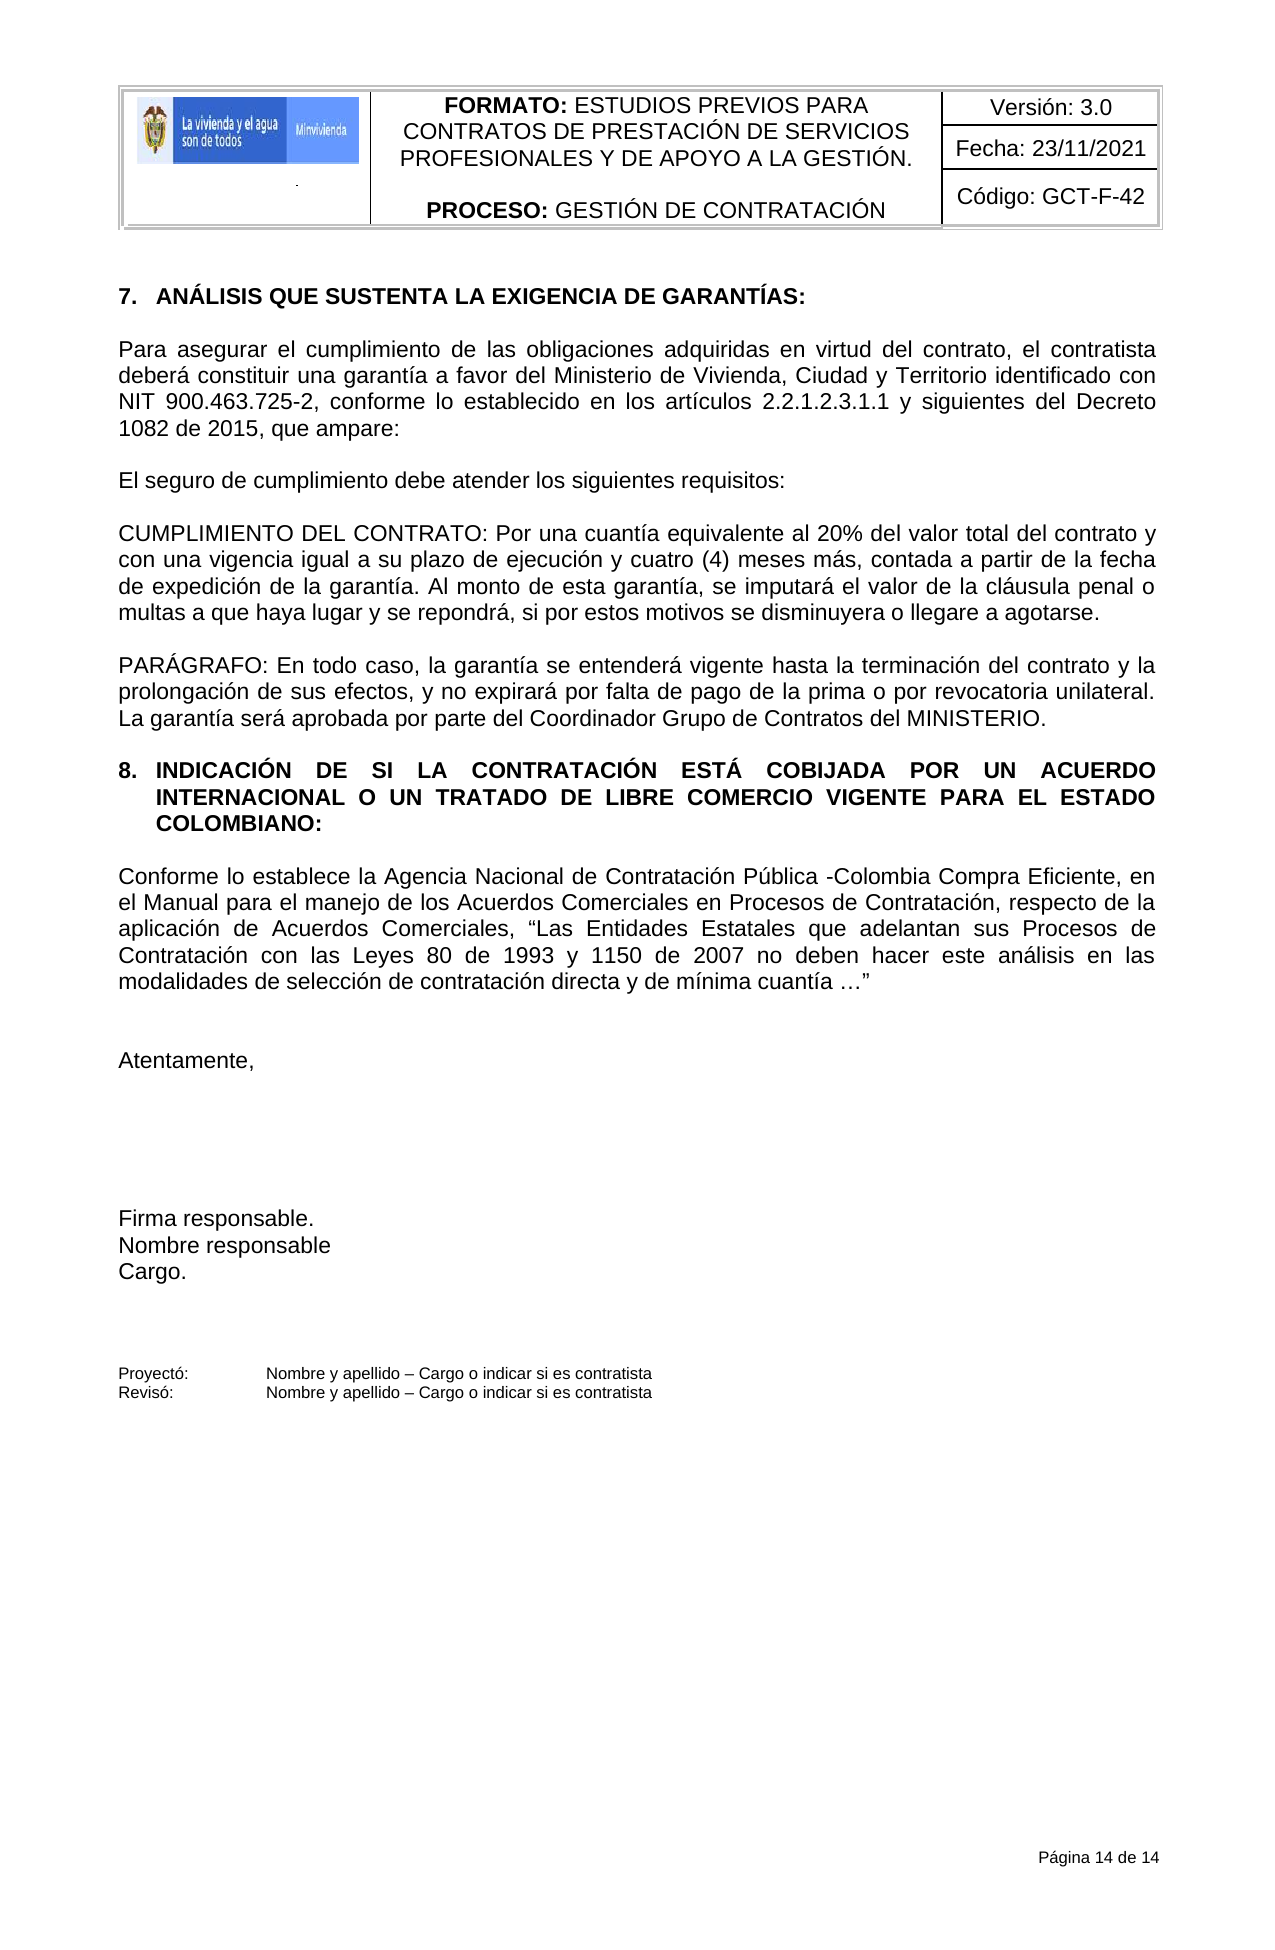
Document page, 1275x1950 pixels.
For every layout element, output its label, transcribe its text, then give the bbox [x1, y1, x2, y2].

text El seguro de cumplimiento debe atender los siguientes requisitos: [118, 467, 1157, 494]
text Cargo. [118, 1258, 1167, 1284]
text Nombre responsable [118, 1232, 1167, 1258]
text Proyectó: Nombre y apellido – Cargo o indicar si es contratista [118, 1363, 1157, 1383]
list ANÁLISIS QUE SUSTENTA LA EXIGENCIA DE GARANTÍAS: [118, 283, 1157, 309]
text PARÁGRAFO: En todo caso, la garantía se entenderá vigente hasta la terminación del contrato y la prolongación de sus efectos, y no expirará por falta de pago de la prima o por revocatoria unilateral. La garantía será aprobada por parte del Coordinador Grupo de Contratos del MINISTERIO. [118, 652, 1157, 731]
text Atentamente, [118, 1047, 1157, 1073]
text Firma responsable. [118, 1205, 1167, 1232]
text CUMPLIMIENTO DEL CONTRATO: Por una cuantía equivalente al 20% del valor total del contrato y con una vigencia igual a su plazo de ejecución y cuatro (4) meses más, contada a partir de la fecha de expedición de la garantía. Al monto de esta garantía, se imputará el valor de la cláusula penal o multas a que haya lugar y se repondrá, si por estos motivos se disminuyera o llegare a agotarse. [118, 520, 1157, 626]
text Para asegurar el cumplimiento de las obligaciones adquiridas en virtud del contrato, el contratista deberá constituir una garantía a favor del Ministerio de Vivienda, Ciudad y Territorio identificado con NIT 900.463.725-2, conforme lo establecido en los artículos 2.2.1.2.3.1.1 y siguientes del Decreto 1082 de 2015, que ampare: [118, 336, 1157, 441]
picture [136, 97, 359, 164]
list INDICACIÓN DE SI LA CONTRATACIÓN ESTÁ COBIJADA POR UN ACUERDO INTERNACIONAL O UN TRATADO DE LIBRE COMERCIO VIGENTE PARA EL ESTADO COLOMBIANO: [118, 757, 1157, 836]
text Revisó: Nombre y apellido – Cargo o indicar si es contratista [118, 1383, 1157, 1402]
text Conforme lo establece la Agencia Nacional de Contratación Pública -Colombia Compra Eficiente, en el Manual para el manejo de los Acuerdos Comerciales en Procesos de Contratación, respecto de la aplicación de Acuerdos Comerciales, “Las Entidades Estatales que adelantan sus Procesos de Contratación con las Leyes 80 de 1993 y 1150 de 2007 no deben hacer este análisis en las modalidades de selección de contratación directa y de mínima cuantía …” [118, 863, 1157, 994]
